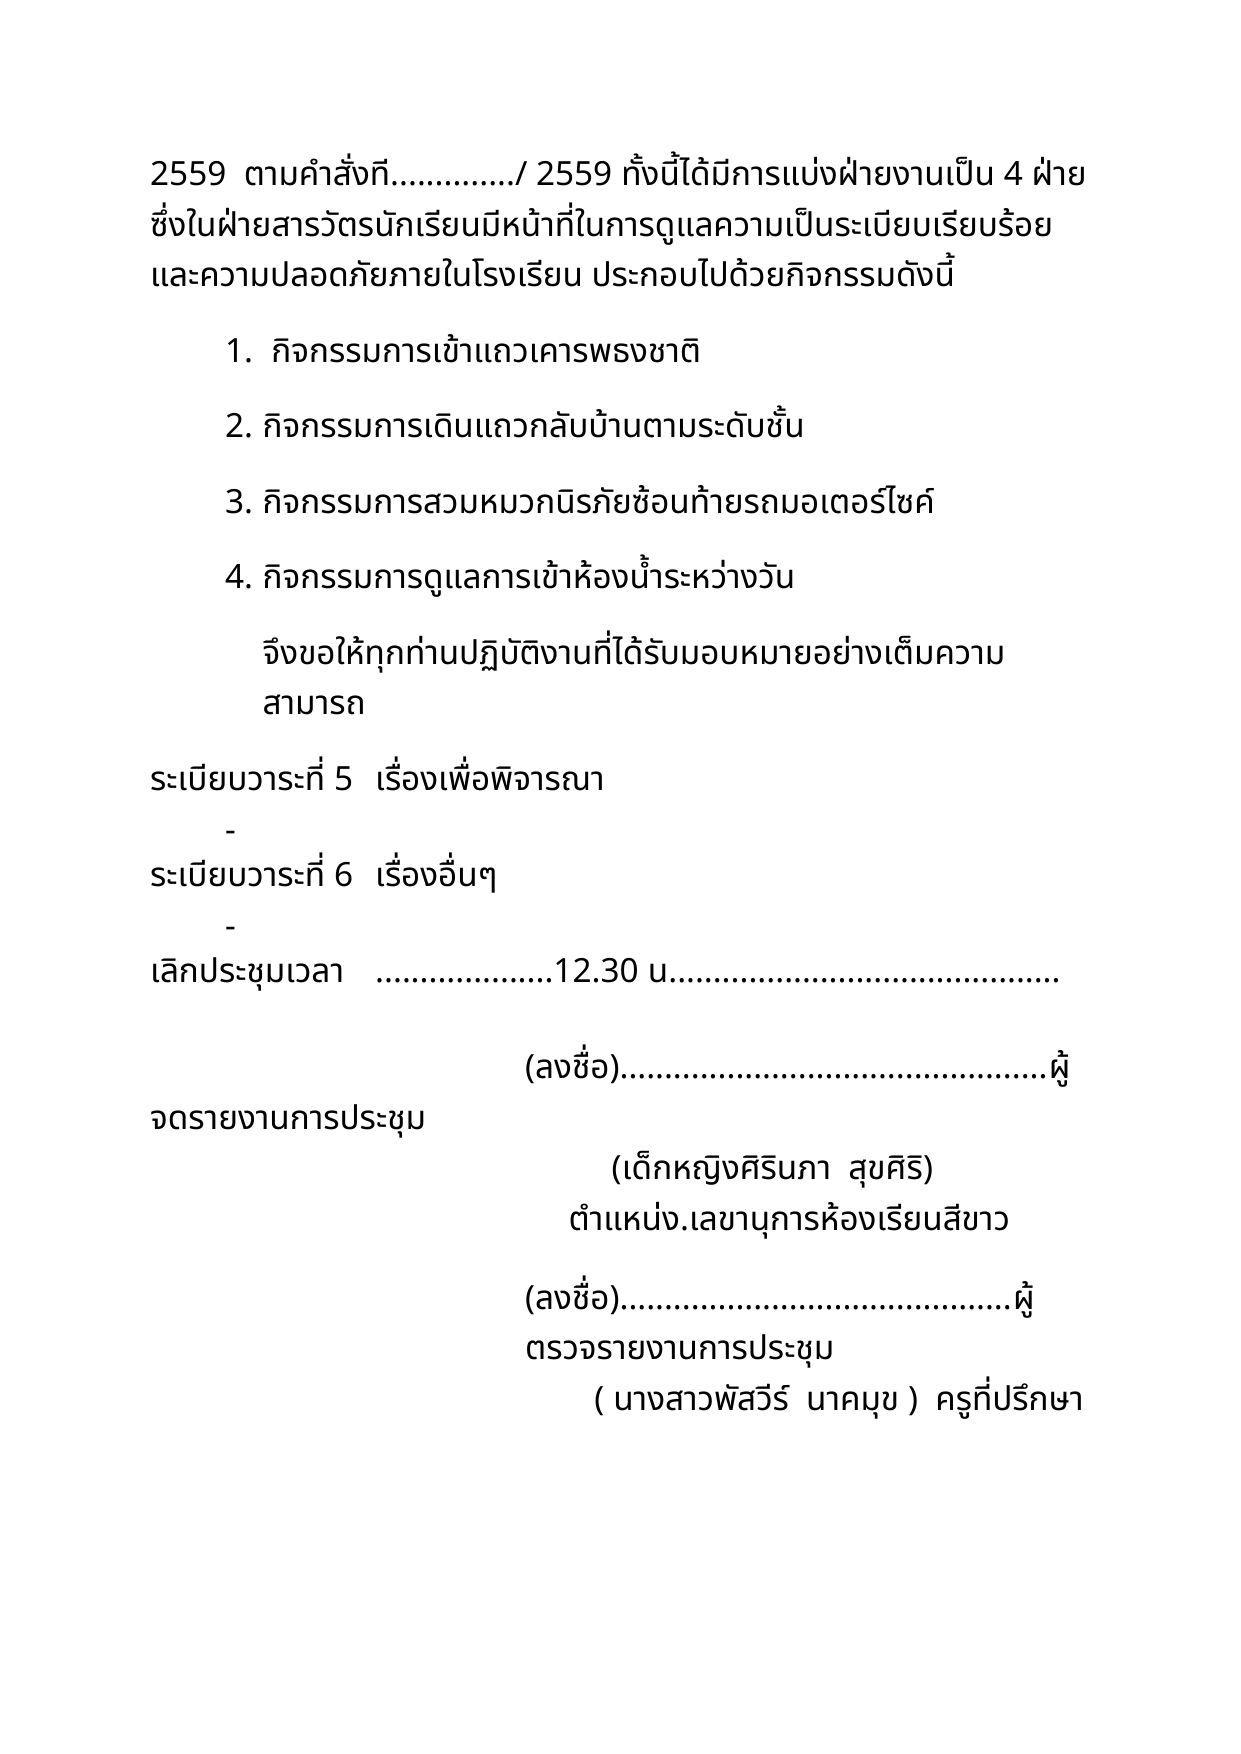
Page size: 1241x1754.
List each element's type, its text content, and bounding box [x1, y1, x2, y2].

text ตำแหน่ง.เลขานุการห้องเรียนสีขาว [150, 1195, 1090, 1245]
list กิจกรรมการเข้าแถวเคารพธงชาติ [225, 326, 1090, 377]
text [150, 150, 1090, 301]
list กิจกรรมการดูแลการเข้าห้องน้ำระหว่างวัน [225, 553, 1090, 604]
text - [150, 901, 1090, 947]
text (เด็กหญิงศิรินภา สุขศิริ) [150, 1144, 1090, 1195]
list กิจกรรมการสวมหมวกนิรภัยซ้อนท้ายรถมอเตอร์ไซค์ [225, 478, 1090, 528]
text จึงขอให้ทุกท่านปฏิบัติงานที่ได้รับมอบหมายอย่างเต็มความสามารถ [262, 629, 1090, 730]
text (ลงชื่อ)................................................ผู้จดรายงานการประชุม [150, 1043, 1090, 1144]
text - [150, 805, 1090, 851]
text (ลงชื่อ)............................................ผู้ตรวจรายงานการประชุม [525, 1273, 1090, 1374]
text ( นางสาวพัสวีร์ นาคมุข ) ครูที่ปรึกษา [150, 1374, 1090, 1425]
text เลิกประชุมเวลา ....................12.30 น............................................ [150, 947, 1090, 997]
text ระเบียบวาระที่ 5 เรื่องเพื่อพิจารณา [150, 755, 1090, 805]
text ระเบียบวาระที่ 6 เรื่องอื่นๆ [150, 851, 1090, 901]
list กิจกรรมการเดินแถวกลับบ้านตามระดับชั้น [225, 402, 1090, 453]
